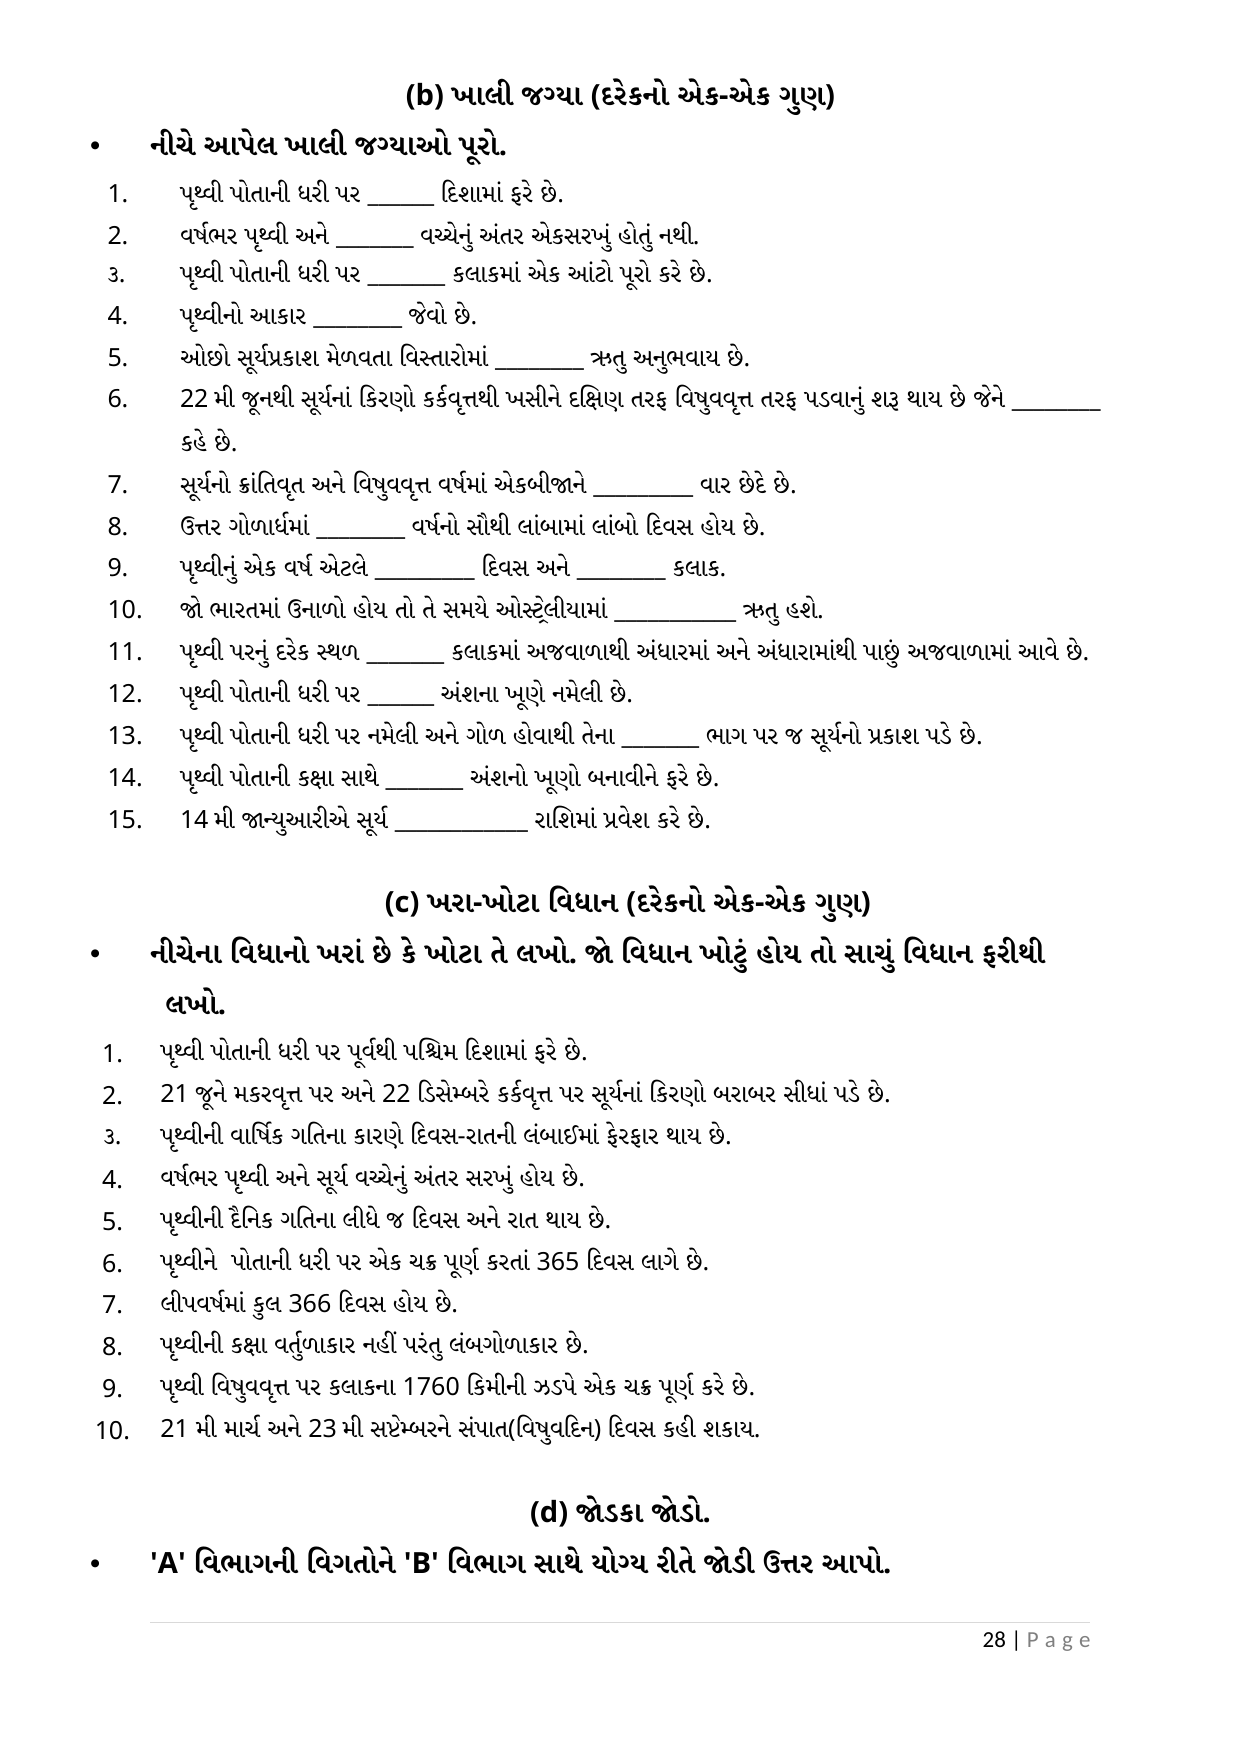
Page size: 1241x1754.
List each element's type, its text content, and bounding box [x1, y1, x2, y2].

table_cell સૂર્યનો ક્રાંતિવૃત અને વિષુવવૃત્ત વર્ષમાં એકબીજાને _________ વાર છેદે છે. [169, 466, 1144, 508]
table_header 1. [76, 1034, 149, 1076]
table_header 1. [96, 176, 169, 217]
table_cell 6. [96, 381, 169, 466]
table_header પૃથ્વી પોતાની ધરી પર ______ દિશામાં ફરે છે. [169, 176, 1144, 217]
table_cell પૃથ્વીનો આકાર ________ જેવો છે. [169, 297, 1144, 339]
table_cell 11. [96, 634, 169, 676]
table_header પૃથ્વી પોતાની ધરી પર પૂર્વથી પશ્ચિમ દિશામાં ફરે છે. [149, 1034, 1094, 1076]
table_cell વર્ષભર પૃથ્વી અને સૂર્ય વચ્ચેનું અંતર સરખું હોય છે. [149, 1160, 1094, 1201]
table_cell પૃથ્વીની કક્ષા વર્તુળાકાર નહીં પરંતુ લંબગોળાકાર છે. [149, 1327, 1094, 1369]
table_cell ૩. [76, 1118, 149, 1159]
table_cell પૃથ્વીને પોતાની ધરી પર એક ચક્ર પૂર્ણ કરતાં 365 દિવસ લાગે છે. [149, 1243, 1094, 1285]
table_cell ઉત્તર ગોળાર્ધમાં ________ વર્ષનો સૌથી લાંબામાં લાંબો દિવસ હોય છે. [169, 508, 1144, 550]
table_cell જો ભારતમાં ઉનાળો હોય તો તે સમયે ઓસ્ટ્રેલીયામાં ___________ ઋતુ હશે. [169, 592, 1144, 634]
table_cell 12. [96, 676, 169, 718]
table_cell 8. [76, 1327, 149, 1369]
table_cell 10. [76, 1411, 149, 1453]
table_cell 5. [76, 1201, 149, 1243]
table_cell 21 મી માર્ચ અને 23મી સપ્ટેમ્બરને સંપાત(વિષુવદિન) દિવસ કહી શકાય. [149, 1411, 1094, 1453]
table_cell 7. [76, 1285, 149, 1327]
table_cell 22મી જૂનથી સૂર્યનાં કિરણો કર્કવૃત્તથી ખસીને દક્ષિણ તરફ વિષુવવૃત્ત તરફ પડવાનું શરૂ થાય છે જેને ________ કહે છે. [169, 381, 1144, 466]
table_cell પૃથ્વી પોતાની કક્ષા સાથે _______ અંશનો ખૂણો બનાવીને ફરે છે. [169, 760, 1144, 801]
table_cell 2. [76, 1076, 149, 1118]
list (c) ખરા-ખોટા વિધાન (દરેકનો એક-એક ગુણ) [165, 882, 1090, 926]
table_cell પૃથ્વી પોતાની ધરી પર _______ કલાકમાં એક આંટો પૂરો કરે છે. [169, 255, 1144, 297]
table_cell 14મી જાન્યુઆરીએ સૂર્ય ____________ રાશિમાં પ્રવેશ કરે છે. [169, 801, 1144, 843]
table_cell 5. [96, 339, 169, 381]
table_cell 21 જૂને મકરવૃત્ત પર અને 22 ડિસેમ્બરે કર્કવૃત્ત પર સૂર્યનાં કિરણો બરાબર સીધાં પડે છે. [149, 1076, 1094, 1118]
table_cell પૃથ્વીની વાર્ષિક ગતિના કારણે દિવસ-રાતની લંબાઈમાં ફેરફાર થાય છે. [149, 1118, 1094, 1159]
table_cell પૃથ્વીનું એક વર્ષ એટલે _________ દિવસ અને ________ કલાક. [169, 550, 1144, 592]
list 'A' વિભાગની વિગતોને 'B' વિભાગ સાથે યોગ્ય રીતે જોડી ઉત્તર આપો. [90, 1542, 1090, 1586]
table_cell પૃથ્વી વિષુવવૃત્ત પર કલાકના 1760 કિમીની ઝડપે એક ચક્ર પૂર્ણ કરે છે. [149, 1369, 1094, 1411]
table_cell 9. [96, 550, 169, 592]
table_cell 10. [96, 592, 169, 634]
table_cell ઓછો સૂર્યપ્રકાશ મેળવતા વિસ્તારોમાં ________ ઋતુ અનુભવાય છે. [169, 339, 1144, 381]
table_cell પૃથ્વીની દૈનિક ગતિના લીધે જ દિવસ અને રાત થાય છે. [149, 1201, 1094, 1243]
table_cell 4. [76, 1160, 149, 1201]
table_cell 7. [96, 466, 169, 508]
table_cell 13. [96, 718, 169, 759]
table_cell 8. [96, 508, 169, 550]
table_cell 14. [96, 760, 169, 801]
list નીચે આપેલ ખાલી જગ્યાઓ પૂરો. [90, 125, 1090, 169]
table_cell વર્ષભર પૃથ્વી અને _______ વચ્ચેનું અંતર એકસરખું હોતું નથી. [169, 218, 1144, 255]
table_cell 15. [96, 801, 169, 843]
table_cell લીપવર્ષમાં કુલ 366 દિવસ હોય છે. [149, 1285, 1094, 1327]
table_cell ૩. [96, 255, 169, 297]
table_cell 2. [96, 218, 169, 255]
text (b) ખાલી જગ્યા (દરેકનો એક-એક ગુણ) [150, 74, 1090, 118]
table_cell પૃથ્વી પરનું દરેક સ્થળ _______ કલાકમાં અજવાળાથી અંધારમાં અને અંધારામાંથી પાછું અજવાળામાં આવે છે. [169, 634, 1144, 676]
table_cell પૃથ્વી પોતાની ધરી પર નમેલી અને ગોળ હોવાથી તેના _______ ભાગ પર જ સૂર્યનો પ્રકાશ પડે છે. [169, 718, 1144, 759]
table_cell પૃથ્વી પોતાની ધરી પર ______ અંશના ખૂણે નમેલી છે. [169, 676, 1144, 718]
table_cell 6. [76, 1243, 149, 1285]
list નીચેના વિધાનો ખરાં છે કે ખોટા તે લખો. જો વિધાન ખોટું હોય તો સાચું વિધાન ફરીથી લખો. [90, 933, 1090, 1027]
table_cell 4. [96, 297, 169, 339]
table_cell 9. [76, 1369, 149, 1411]
text (d) જોડકા જોડો. [150, 1491, 1090, 1536]
